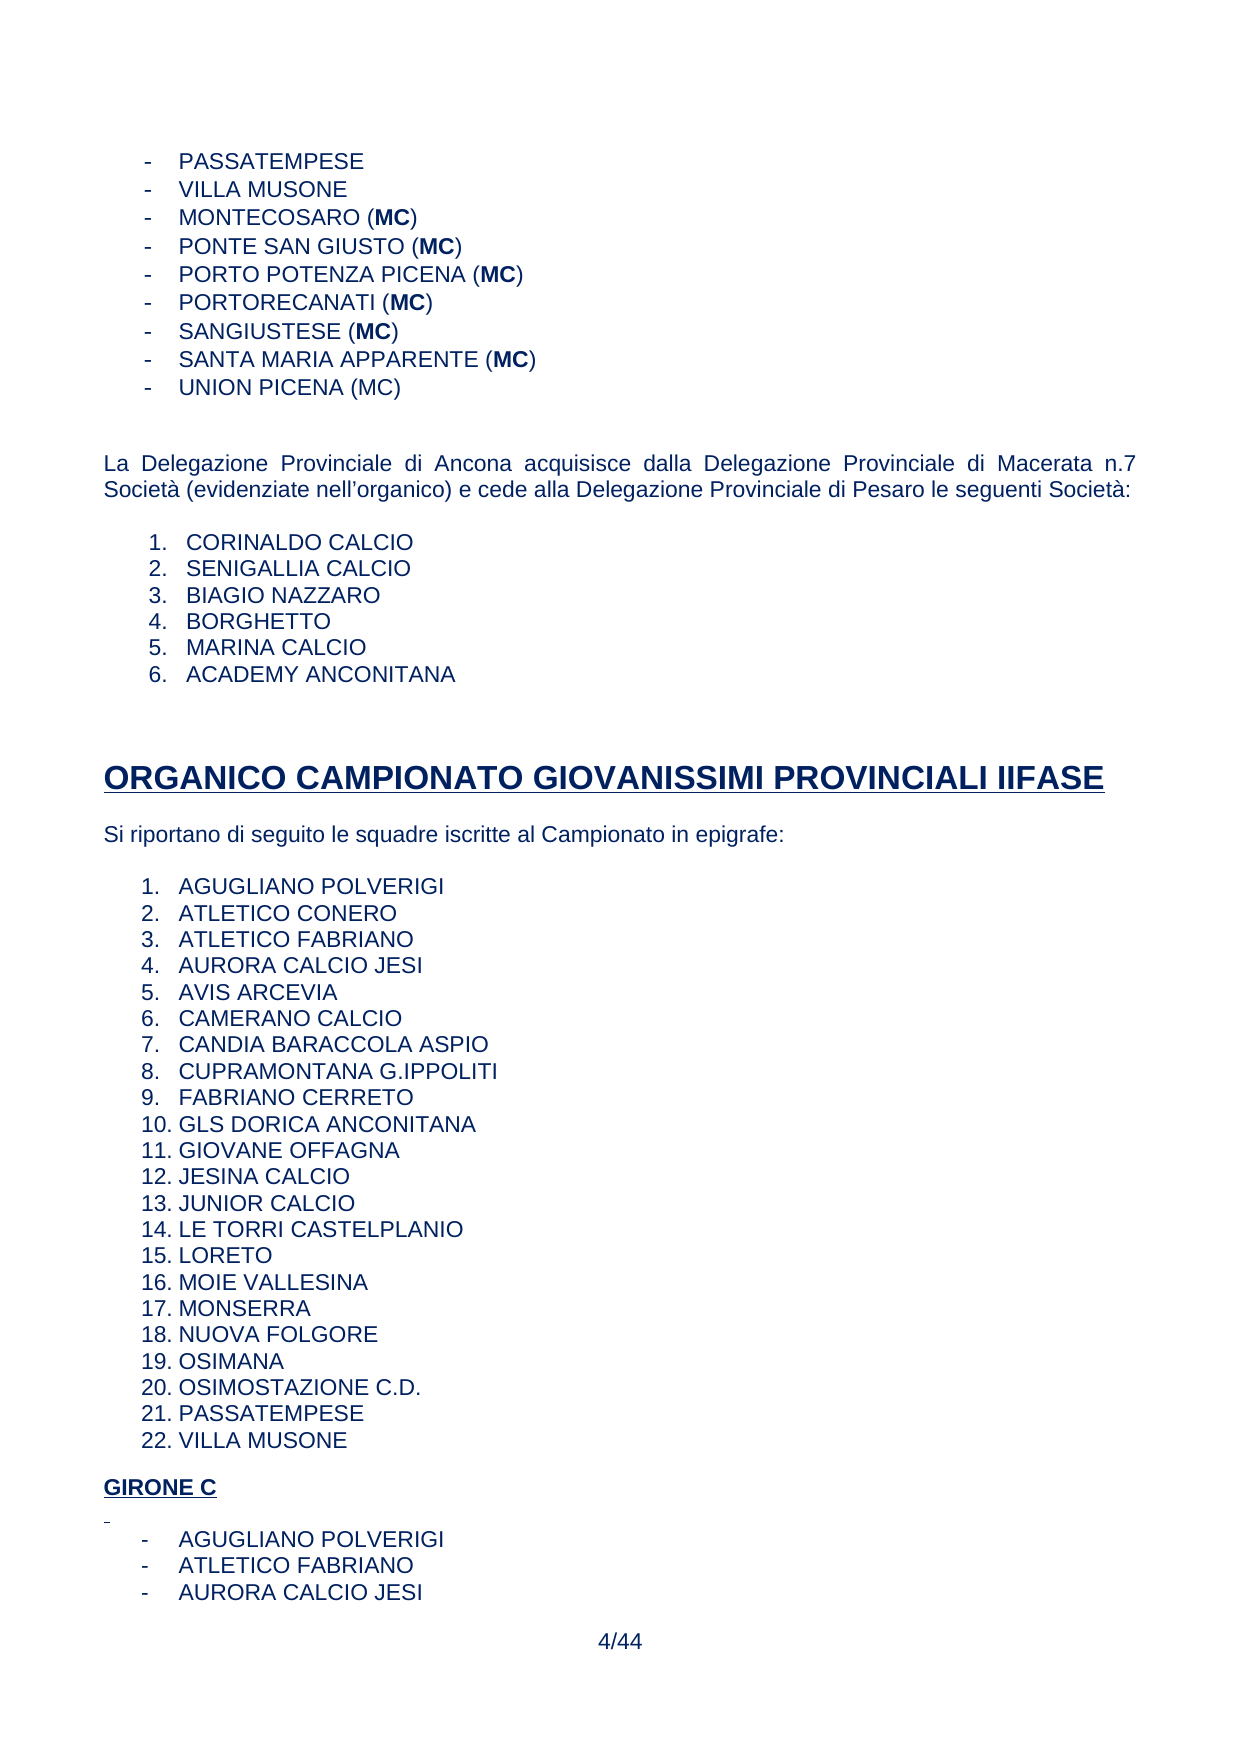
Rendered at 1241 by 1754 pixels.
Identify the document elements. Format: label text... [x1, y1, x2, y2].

list SENIGALLIA CALCIO [148, 555, 1137, 582]
list CAMERANO CALCIO [141, 1005, 1137, 1031]
text ORGANICO CAMPIONATO GIOVANISSIMI PROVINCIALI IIFASE [103, 758, 1137, 797]
list PONTE SAN GIUSTO (MC) [141, 233, 1137, 261]
list AURORA CALCIO JESI [141, 1578, 1137, 1605]
list OSIMANA [141, 1348, 1137, 1374]
list MONSERRA [141, 1295, 1137, 1321]
list OSIMOSTAZIONE C.D. [141, 1374, 1137, 1400]
list AGUGLIANO POLVERIGI [141, 1526, 1137, 1552]
list ATLETICO FABRIANO [141, 926, 1137, 952]
list FABRIANO CERRETO [141, 1084, 1137, 1111]
list PORTO POTENZA PICENA (MC) [141, 261, 1137, 289]
list PASSATEMPESE [141, 1400, 1137, 1427]
list MONTECOSARO (MC) [141, 204, 1137, 233]
list GIOVANE OFFAGNA [141, 1137, 1137, 1163]
list ATLETICO CONERO [141, 900, 1137, 926]
list GLS DORICA ANCONITANA [141, 1111, 1137, 1137]
list AGUGLIANO POLVERIGI [141, 873, 1137, 900]
list JESINA CALCIO [141, 1163, 1137, 1189]
list LORETO [141, 1242, 1137, 1269]
list SANGIUSTESE (MC) [141, 318, 1137, 346]
list VILLA MUSONE [141, 1427, 1137, 1453]
list BORGHETTO [148, 608, 1137, 634]
text Si riportano di seguito le squadre iscritte al Campionato in epigrafe: [103, 821, 1137, 847]
list AVIS ARCEVIA [141, 979, 1137, 1005]
list PORTORECANATI (MC) [141, 289, 1137, 318]
list ATLETICO FABRIANO [141, 1552, 1137, 1578]
list CANDIA BARACCOLA ASPIO [141, 1031, 1137, 1058]
list UNION PICENA (MC) [141, 374, 1137, 403]
list VILLA MUSONE [141, 176, 1137, 204]
list MOIE VALLESINA [141, 1269, 1137, 1295]
list PASSATEMPESE [141, 148, 1137, 176]
list CORINALDO CALCIO [148, 529, 1137, 555]
list JUNIOR CALCIO [141, 1189, 1137, 1216]
list MARINA CALCIO [148, 634, 1137, 661]
list BIAGIO NAZZARO [148, 582, 1137, 608]
list AURORA CALCIO JESI [141, 952, 1137, 979]
list ACADEMY ANCONITANA [148, 661, 1137, 687]
list LE TORRI CASTELPLANIO [141, 1216, 1137, 1242]
list CUPRAMONTANA G.IPPOLITI [141, 1058, 1137, 1084]
text La Delegazione Provinciale di Ancona acquisisce dalla Delegazione Provinciale di Macerata n.7 Società (evidenziate nell’organico) e cede alla Delegazione Provinciale di Pesaro le seguenti Società: [103, 450, 1137, 503]
text GIRONE C [103, 1474, 1137, 1500]
list NUOVA FOLGORE [141, 1321, 1137, 1348]
list SANTA MARIA APPARENTE (MC) [141, 346, 1137, 374]
